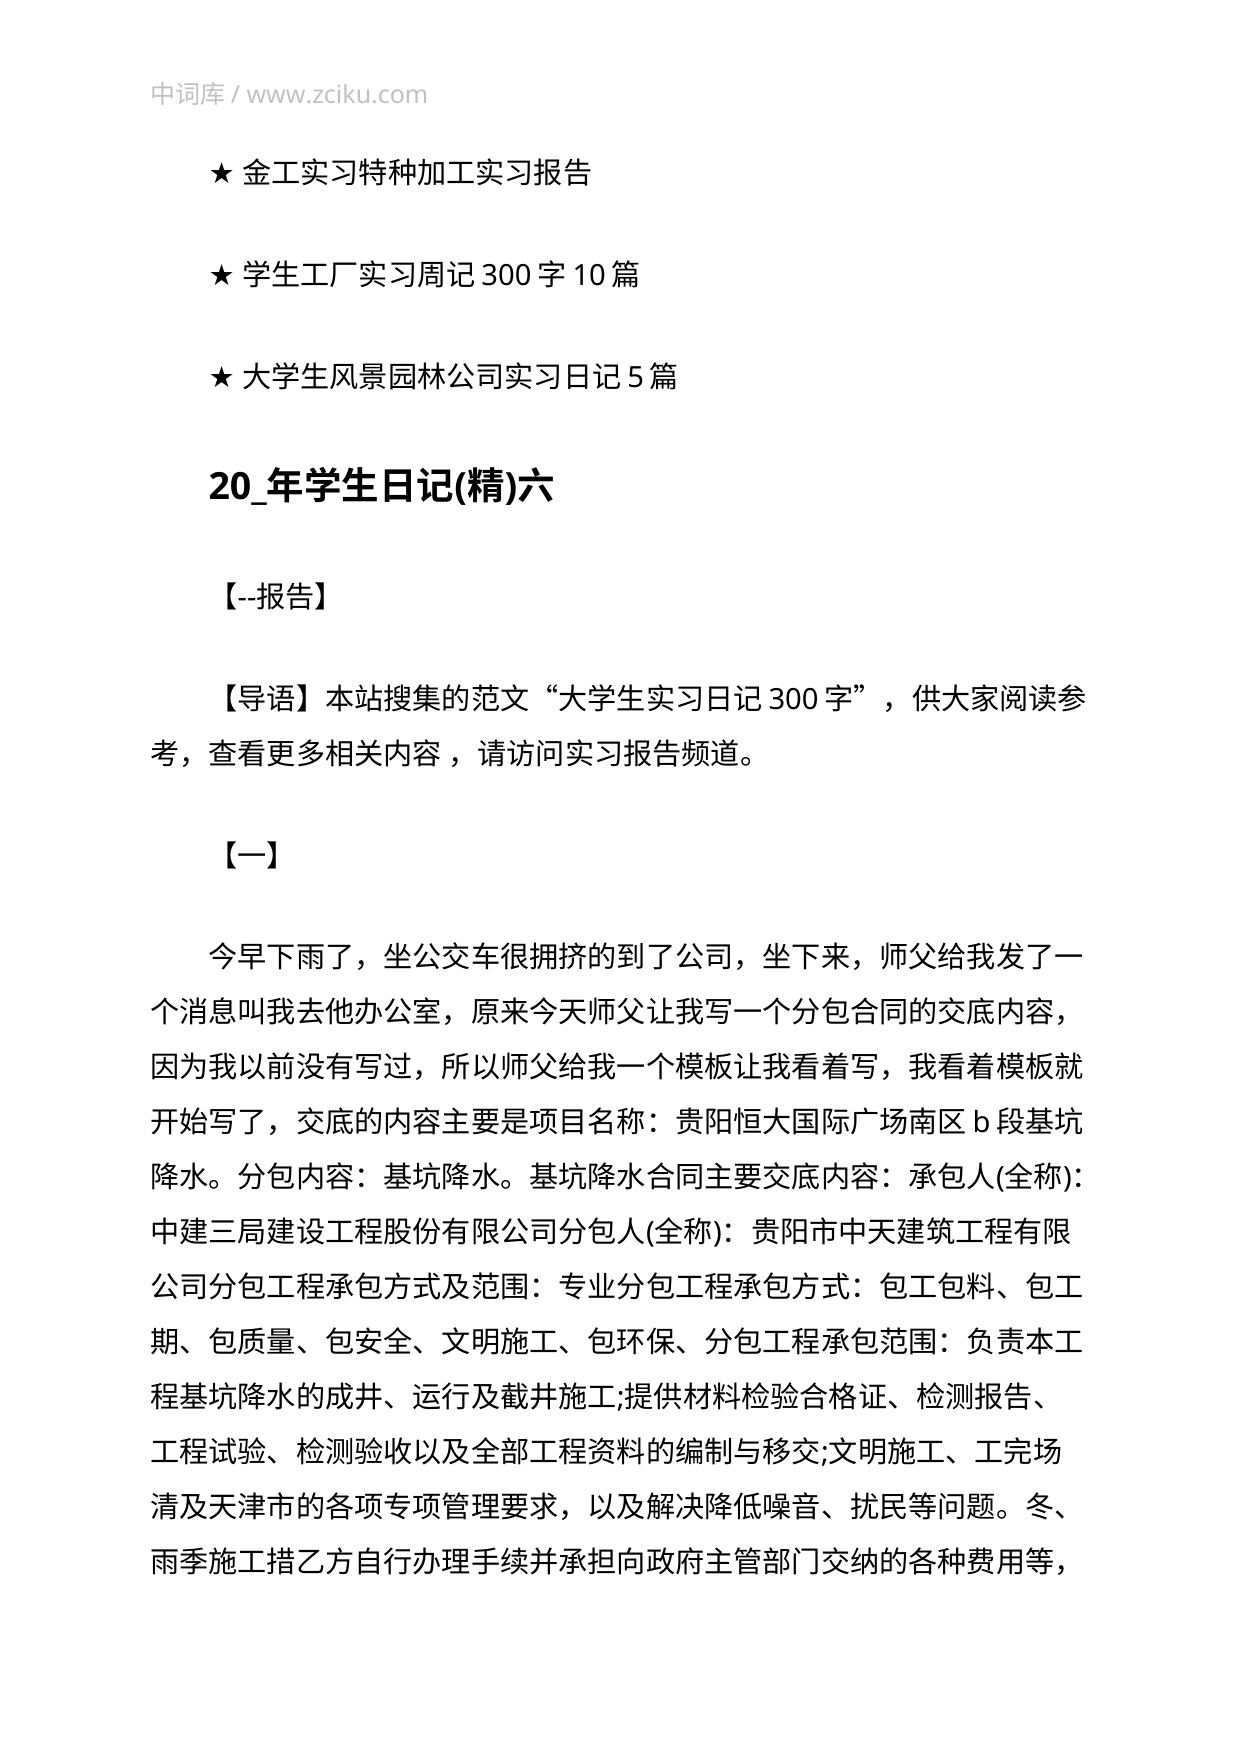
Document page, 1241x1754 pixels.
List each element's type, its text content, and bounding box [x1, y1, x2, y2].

text ★ 学生工厂实习周记300字10篇 [150, 252, 1090, 294]
text 【--报告】 [150, 573, 1090, 616]
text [150, 934, 1090, 1581]
text 【导语】本站搜集的范文“大学生实习日记300字”，供大家阅读参考，查看更多相关内容 ，请访问实习报告频道。 [150, 676, 1090, 773]
text 20_年学生日记(精)六 [150, 456, 1090, 510]
text ★ 大学生风景园林公司实习日记5篇 [150, 354, 1090, 396]
text 【一】 [150, 832, 1090, 874]
text ★ 金工实习特种加工实习报告 [150, 150, 1090, 192]
